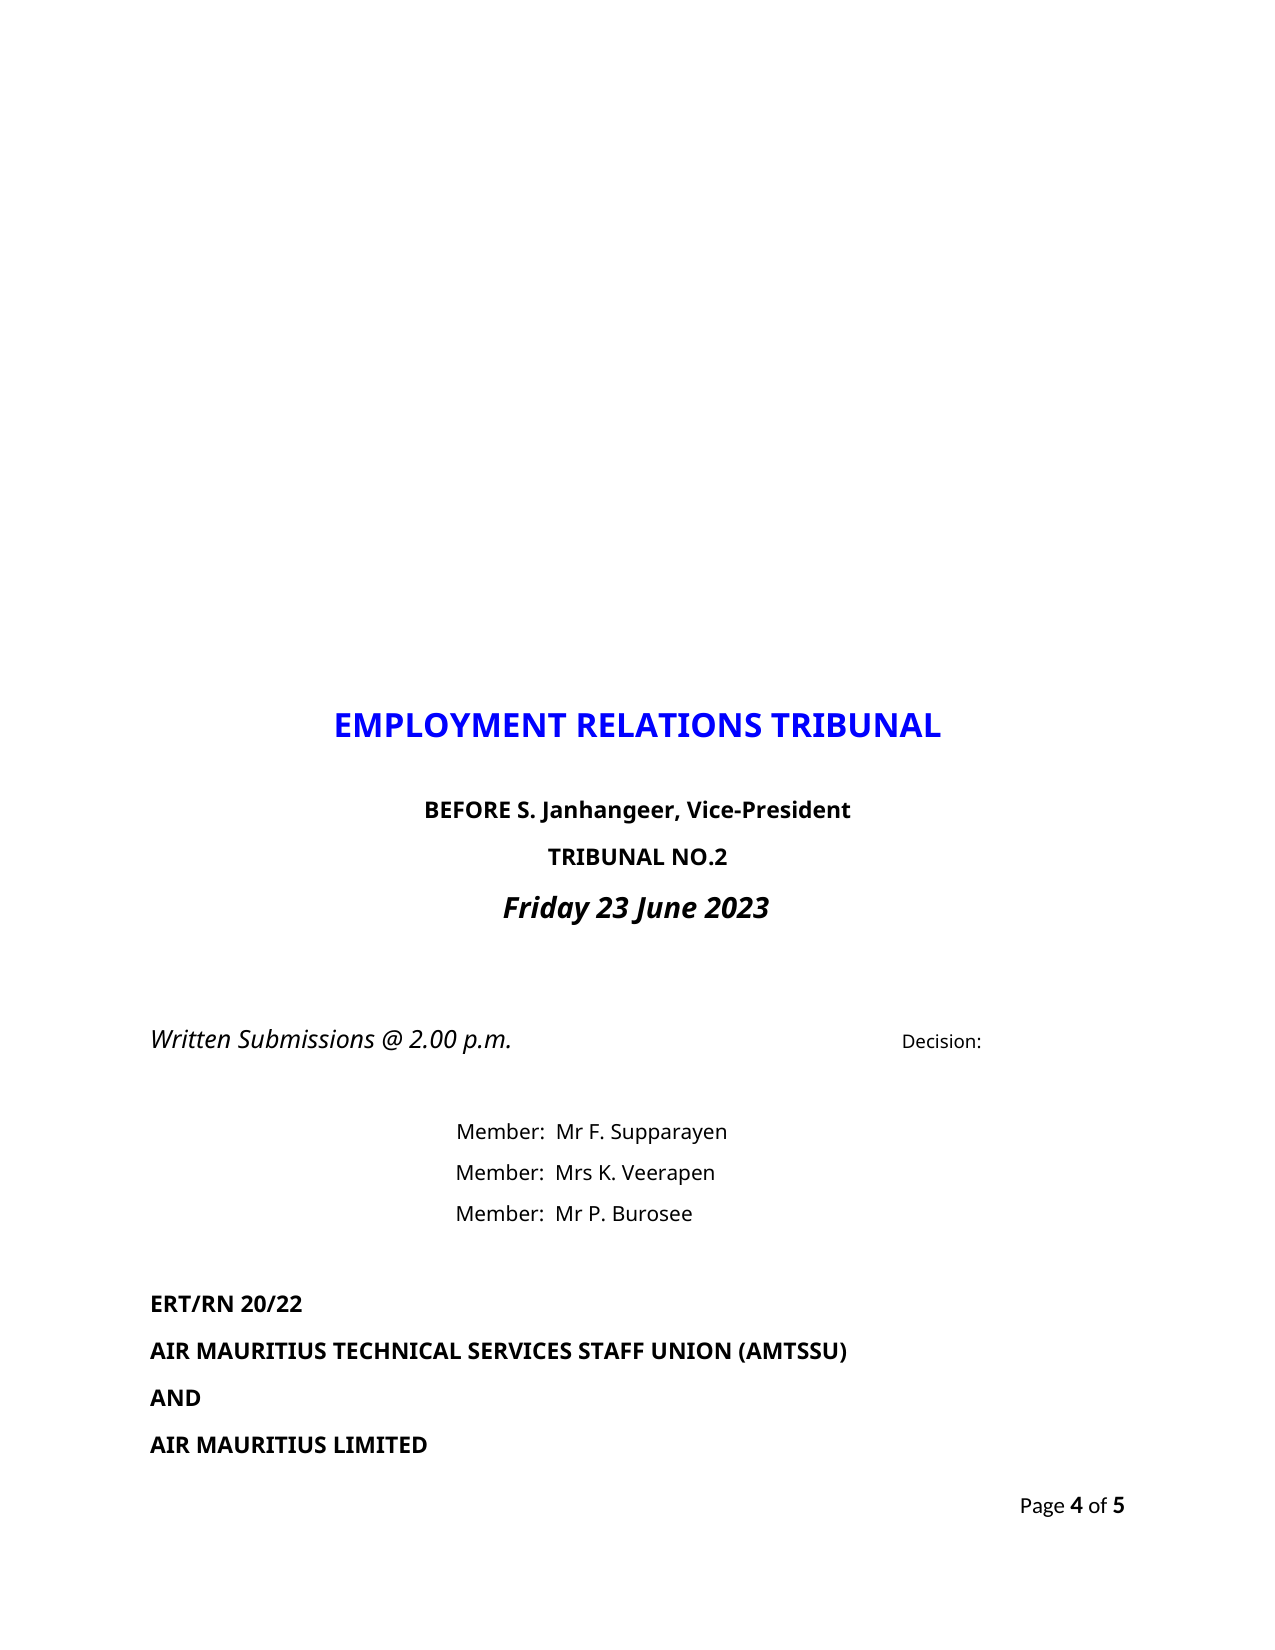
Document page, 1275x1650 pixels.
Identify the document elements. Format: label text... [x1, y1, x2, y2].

text ERT/RN 20/22 [150, 1288, 1125, 1319]
text EMPLOYMENT RELATIONS TRIBUNAL [150, 702, 1125, 747]
text Member: Mrs K. Veerapen [375, 1158, 1125, 1186]
text Member: Mr F. Supparayen [375, 1117, 1125, 1145]
text Member: Mr P. Burosee [150, 1199, 1125, 1227]
text AIR MAURITIUS TECHNICAL SERVICES STAFF UNION (AMTSSU) [150, 1335, 1125, 1366]
text BEFORE S. Janhangeer, Vice-President [150, 794, 1125, 825]
text AND [150, 1382, 1125, 1413]
text Written Submissions @ 2.00 p.m. Decision: [150, 1022, 1125, 1056]
text Friday 23 June 2023 [150, 888, 1125, 927]
text TRIBUNAL NO.2 [150, 841, 1125, 872]
text AIR MAURITIUS LIMITED [150, 1429, 1125, 1460]
